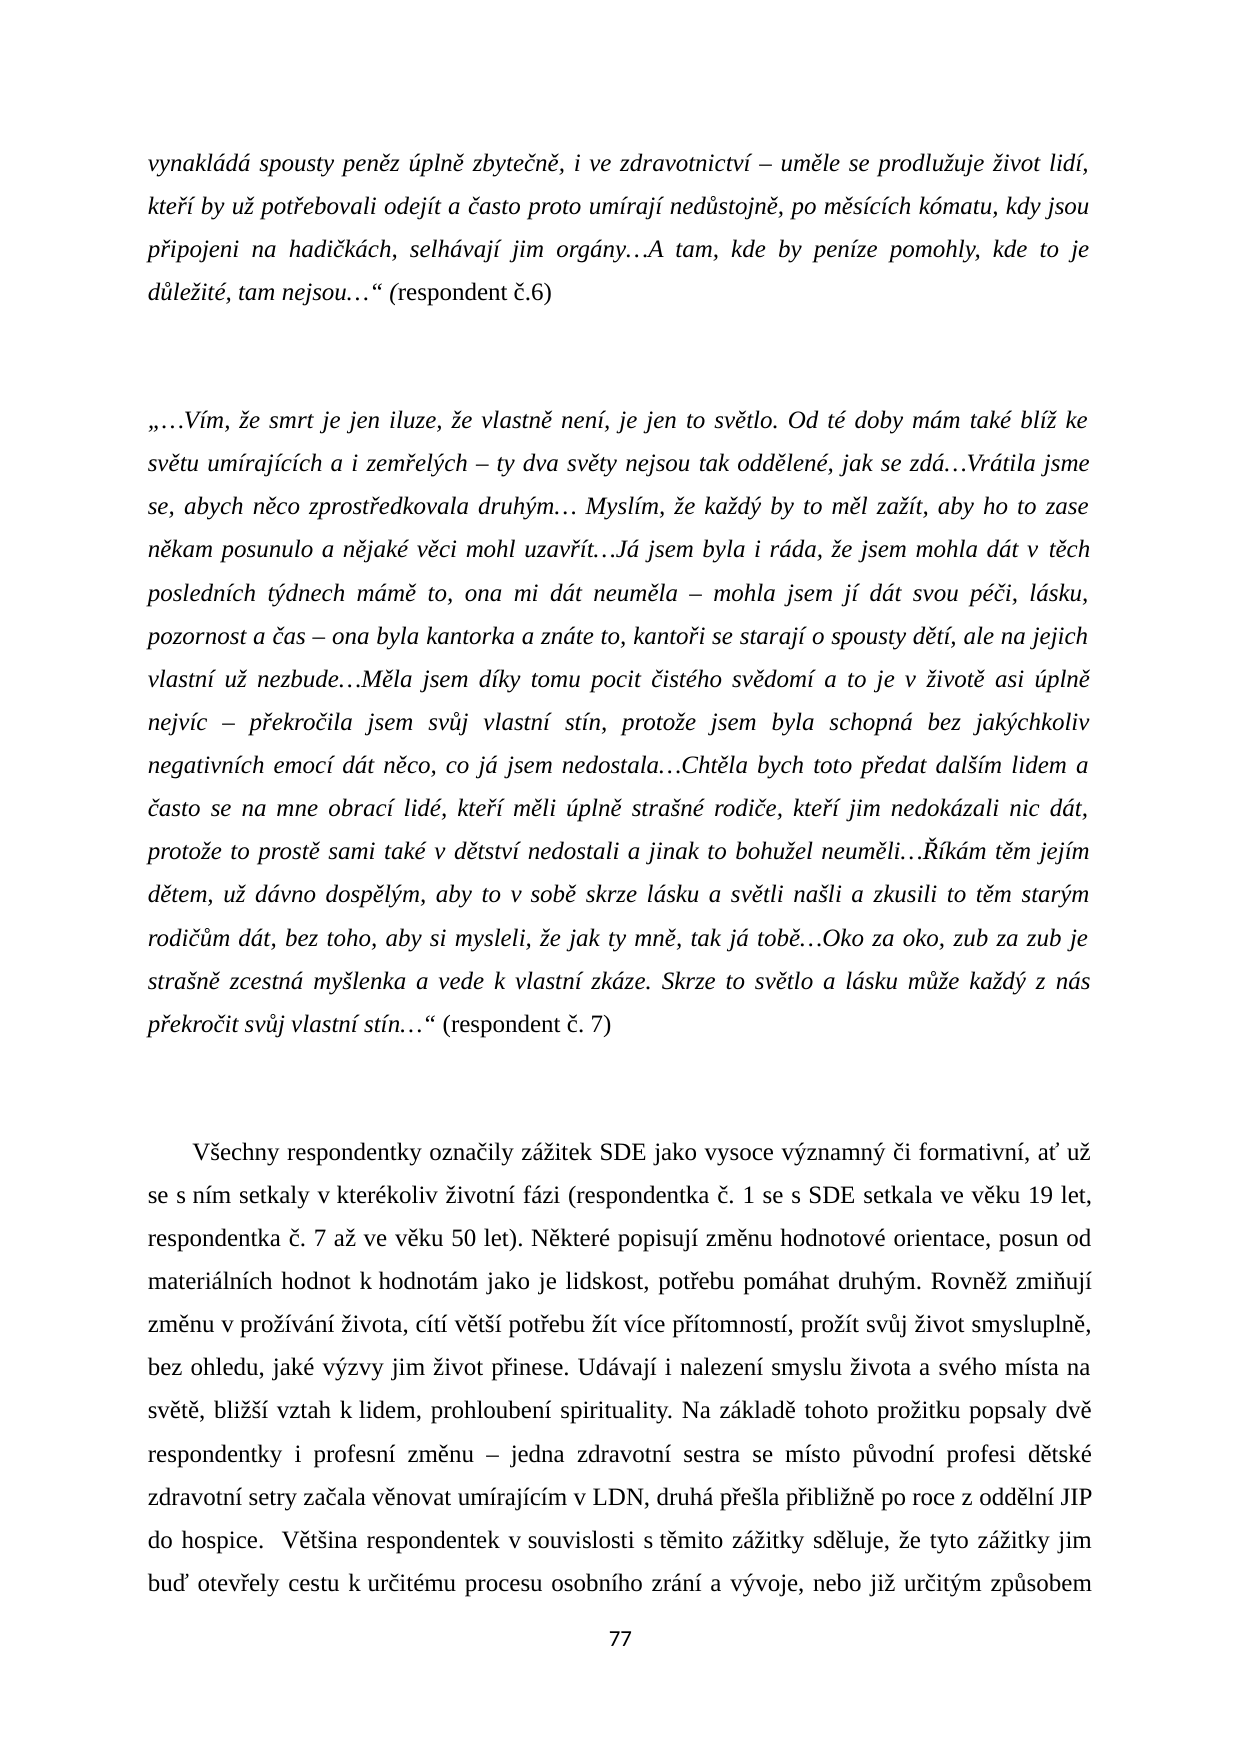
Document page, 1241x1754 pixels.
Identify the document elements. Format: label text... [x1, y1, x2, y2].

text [148, 1137, 1093, 1597]
text „…Vím, že smrt je jen iluze, že vlastně není, je jen to světlo. Od té doby mám také blíž ke světu umírajících a i zemřelých – ty dva světy nejsou tak oddělené, jak se zdá…Vrátila jsme se, abych něco zprostředkovala druhým… Myslím, že každý by to měl zažít, aby ho to zase někam posunulo a nějaké věci mohl uzavřít…Já jsem byla i ráda, že jsem mohla dát v těch posledních týdnech mámě to, ona mi dát neuměla – mohla jsem jí dát svou péči, lásku, pozornost a čas – ona byla kantorka a znáte to, kantoři se starají o spousty dětí, ale na jejich vlastní už nezbude…Měla jsem díky tomu pocit čistého svědomí a to je v životě asi úplně nejvíc – překročila jsem svůj vlastní stín, protože jsem byla schopná bez jakýchkoliv negativních emocí dát něco, co já jsem nedostala…Chtěla bych toto předat dalším lidem a často se na mne obrací lidé, kteří měli úplně strašné rodiče, kteří jim nedokázali nic dát, protože to prostě sami také v dětství nedostali a jinak to bohužel neuměli…Říkám těm jejím dětem, už dávno dospělým, aby to v sobě skrze lásku a světli našli a zkusili to těm starým rodičům dát, bez toho, aby si mysleli, že jak ty mně, tak já tobě…Oko za oko, zub za zub je strašně zcestná myšlenka a vede k vlastní zkáze. Skrze to světlo a lásku může každý z nás překročit svůj vlastní stín…“ (respondent č. 7) [148, 405, 1093, 1038]
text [148, 148, 1093, 306]
